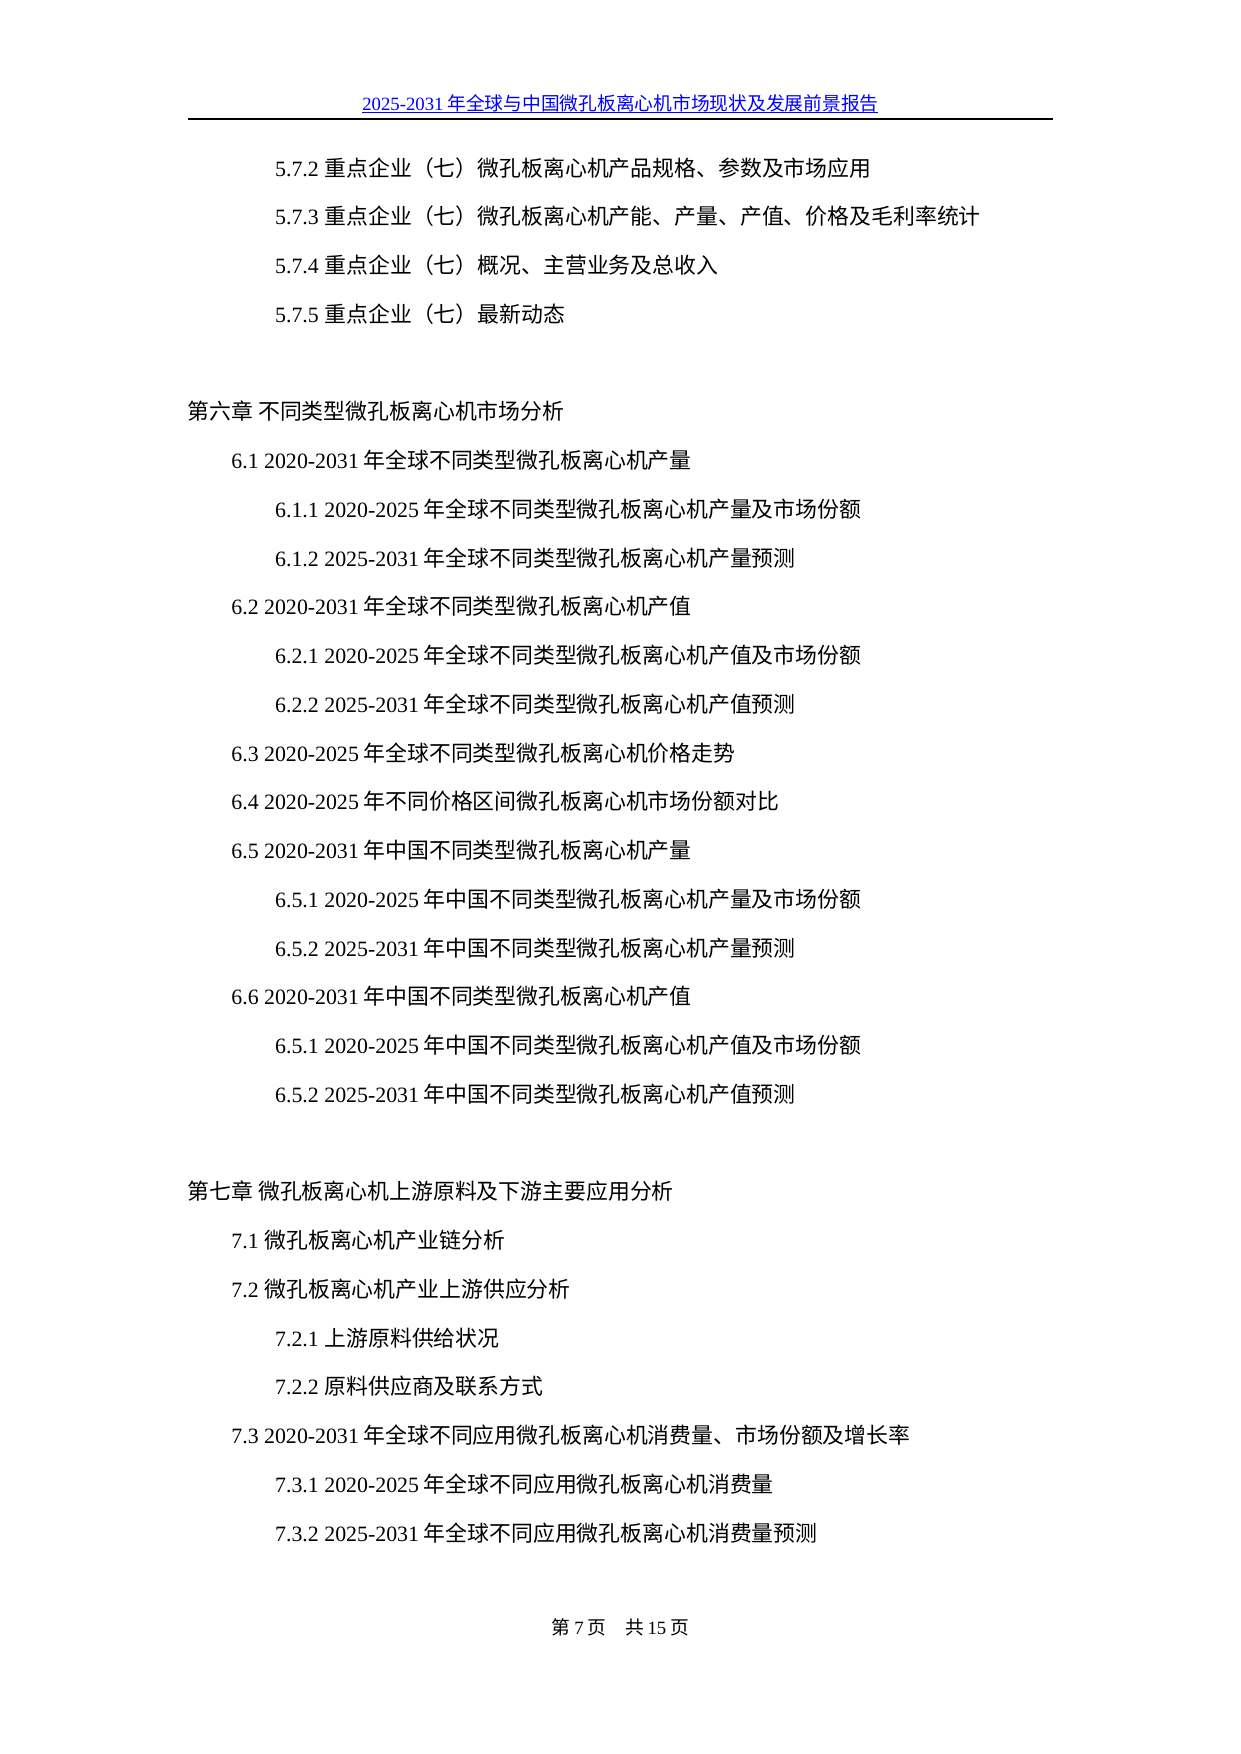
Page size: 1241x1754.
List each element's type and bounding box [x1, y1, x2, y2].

text [187, 150, 1053, 1548]
